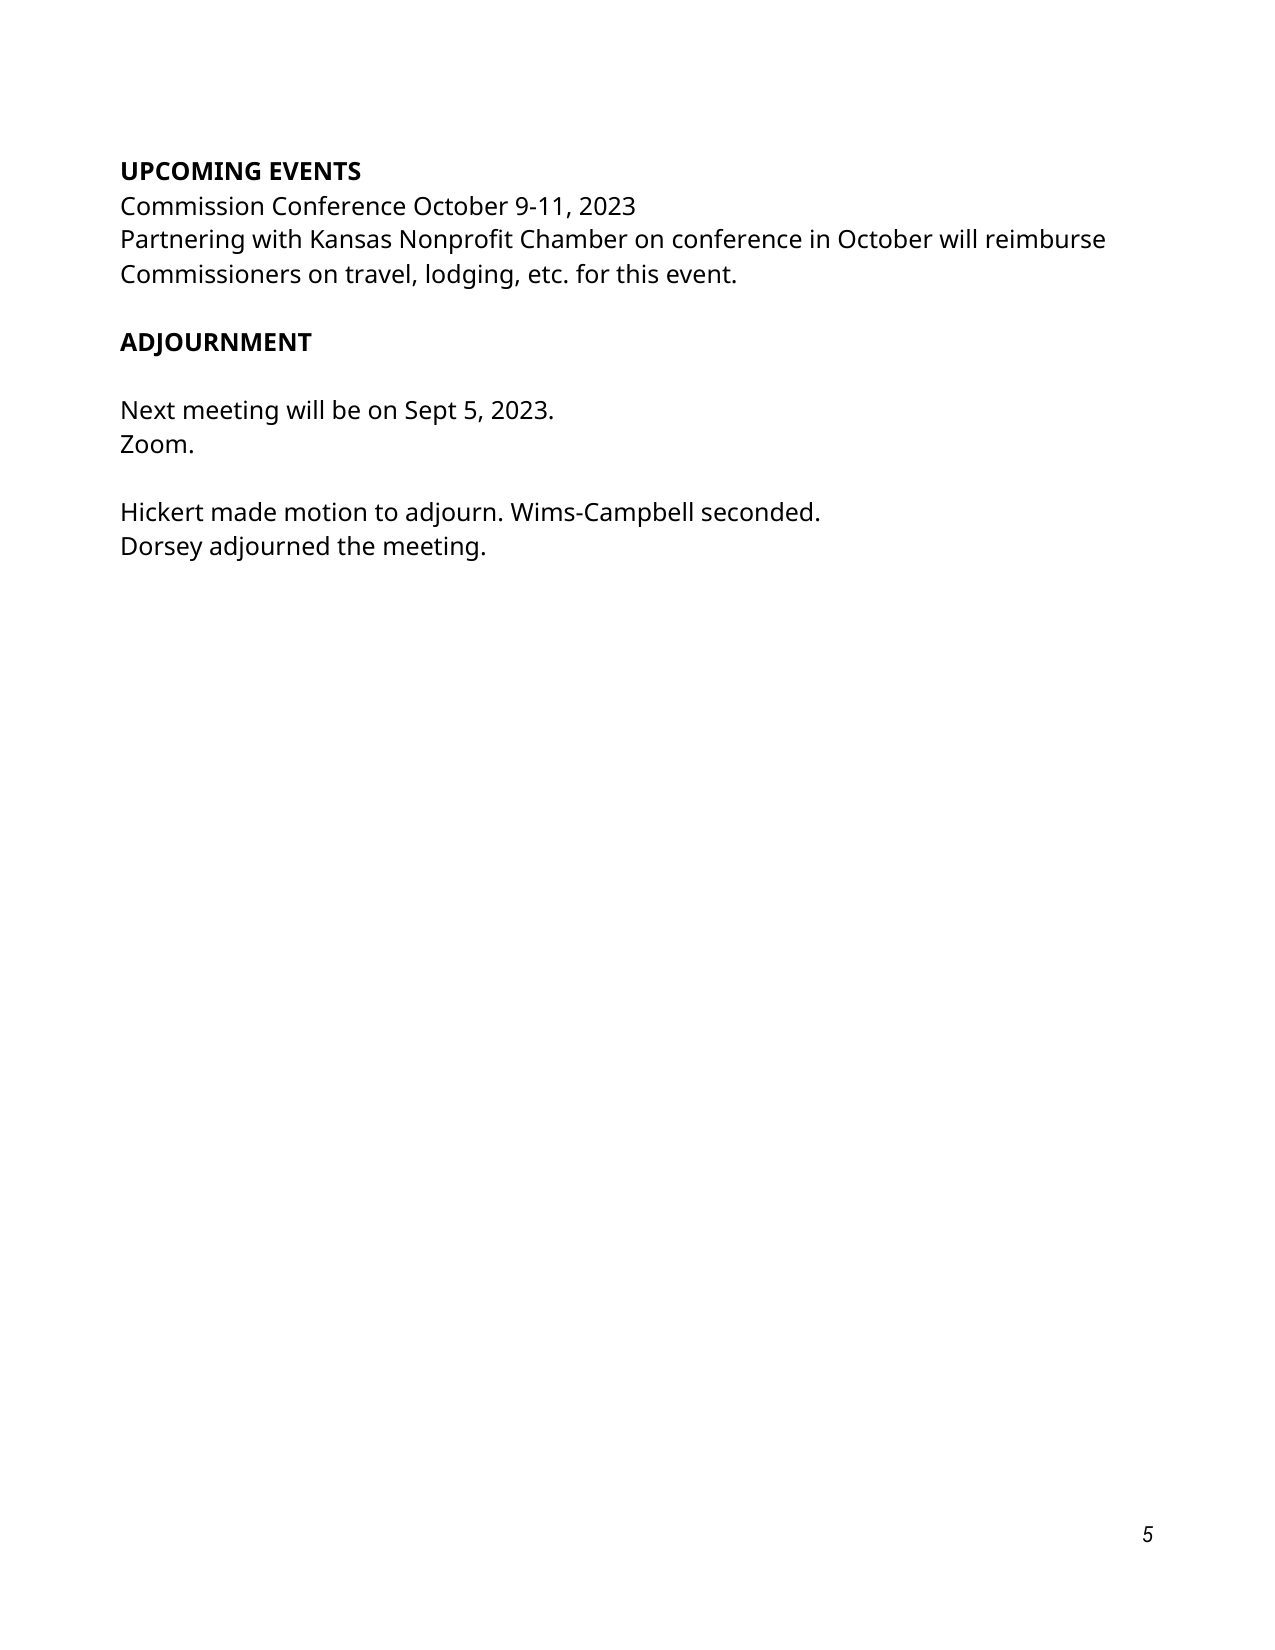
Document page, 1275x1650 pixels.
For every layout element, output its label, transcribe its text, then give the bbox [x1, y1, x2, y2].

text Next meeting will be on Sept 5, 2023. [120, 392, 1155, 427]
text Dorsey adjourned the meeting. [120, 529, 1155, 563]
text ADJOURNMENT [120, 324, 1155, 358]
text Zoom. [120, 427, 1155, 461]
text UPCOMING EVENTS [120, 154, 1155, 188]
text Commission Conference October 9-11, 2023 [120, 188, 1155, 222]
text Hickert made motion to adjourn. Wims-Campbell seconded. [120, 495, 1155, 529]
text Partnering with Kansas Nonprofit Chamber on conference in October will reimburse Commissioners on travel, lodging, etc. for this event. [120, 222, 1155, 290]
